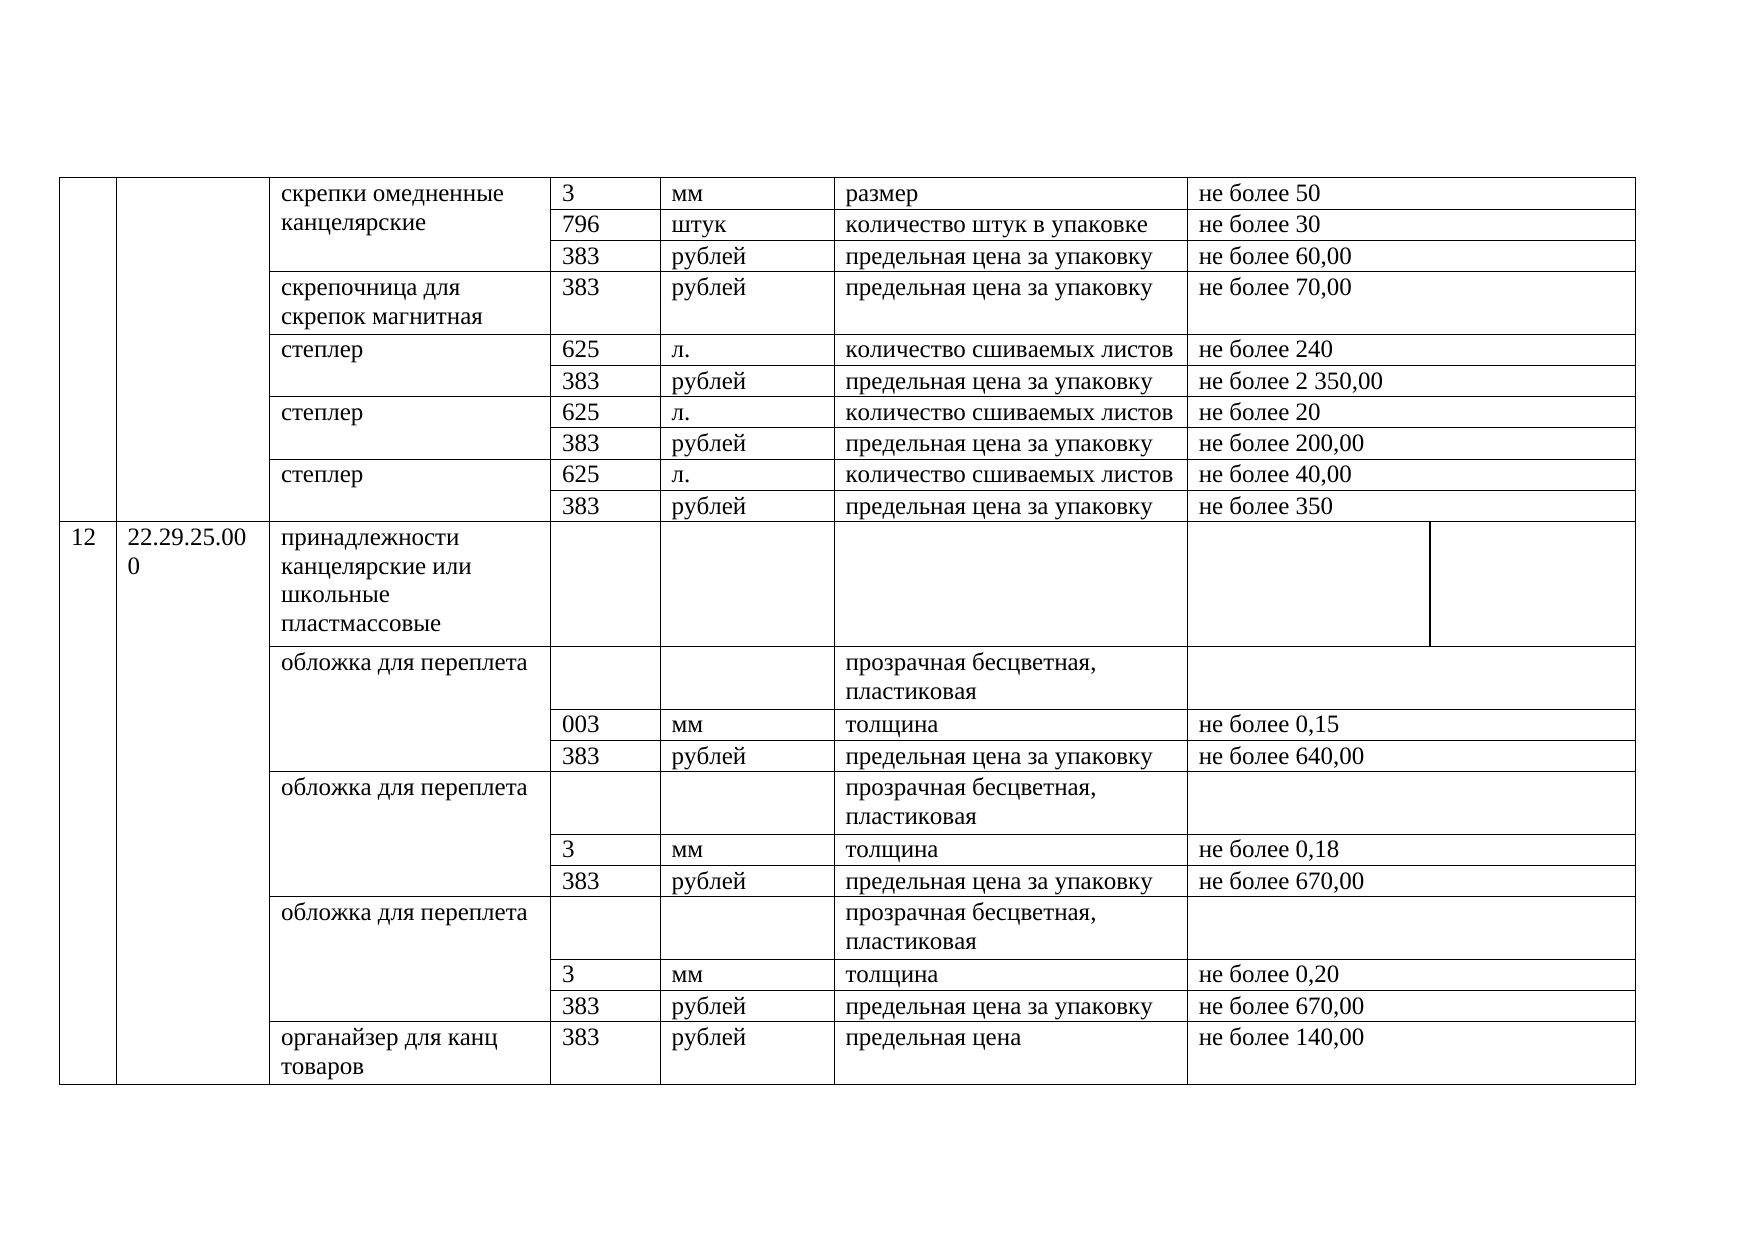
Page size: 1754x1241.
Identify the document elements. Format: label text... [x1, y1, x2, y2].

table_cell не более 200,00 [1188, 428, 1635, 458]
table_cell [1431, 522, 1635, 646]
table_cell рублей [661, 991, 834, 1021]
table_cell [551, 647, 660, 708]
table_cell рублей [661, 741, 834, 771]
table_cell [1188, 647, 1635, 708]
table_cell 3 [551, 960, 660, 990]
table_cell 383 [551, 272, 660, 333]
table_cell степлер [270, 460, 550, 521]
table_cell толщина [835, 960, 1187, 990]
table_cell размер [835, 178, 1187, 208]
table_cell толщина [835, 835, 1187, 865]
table_cell 383 [551, 991, 660, 1021]
table_cell 383 [551, 1022, 660, 1083]
table_cell [661, 772, 834, 833]
table_cell количество штук в упаковке [835, 210, 1187, 240]
table_cell обложка для переплета [270, 772, 550, 896]
table_cell 12 [60, 522, 116, 1083]
table_cell рублей [661, 491, 834, 521]
table_cell не более 40,00 [1188, 460, 1635, 490]
table_cell количество сшиваемых листов [835, 397, 1187, 427]
table_cell мм [661, 835, 834, 865]
table_cell 625 [551, 397, 660, 427]
table_cell 383 [551, 366, 660, 396]
table_cell 383 [551, 866, 660, 896]
table_cell не более 2 350,00 [1188, 366, 1635, 396]
table_cell л. [661, 460, 834, 490]
table_cell [1188, 772, 1635, 833]
table_cell 383 [551, 428, 660, 458]
table_cell степлер [270, 397, 550, 458]
table_cell л. [661, 397, 834, 427]
table_cell мм [661, 710, 834, 740]
table_cell количество сшиваемых листов [835, 460, 1187, 490]
table_cell 383 [551, 741, 660, 771]
table_cell количество сшиваемых листов [835, 335, 1187, 365]
table_cell 625 [551, 335, 660, 365]
table_cell обложка для переплета [270, 897, 550, 1021]
table_cell 625 [551, 460, 660, 490]
table_cell прозрачная бесцветная, пластиковая [835, 897, 1187, 958]
table_cell скрепки омедненные канцелярские [270, 178, 550, 271]
table_cell не более 0,20 [1188, 960, 1635, 990]
table_cell не более 0,18 [1188, 835, 1635, 865]
table_cell не более 640,00 [1188, 741, 1635, 771]
table_cell рублей [661, 1022, 834, 1083]
table_cell 003 [551, 710, 660, 740]
table_cell предельная цена за упаковку [835, 991, 1187, 1021]
table_cell рублей [661, 428, 834, 458]
table_cell [661, 647, 834, 708]
table_cell предельная цена [835, 1022, 1187, 1083]
table_cell обложка для переплета [270, 647, 550, 771]
table_cell рублей [661, 241, 834, 271]
table_cell мм [661, 178, 834, 208]
table_cell предельная цена за упаковку [835, 366, 1187, 396]
table_cell степлер [270, 335, 550, 396]
table_cell 3 [551, 178, 660, 208]
table_cell [835, 522, 1187, 646]
table_cell прозрачная бесцветная, пластиковая [835, 647, 1187, 708]
table_cell [551, 522, 660, 646]
table_cell рублей [661, 272, 834, 333]
table_cell предельная цена за упаковку [835, 241, 1187, 271]
table_cell толщина [835, 710, 1187, 740]
table_cell [551, 772, 660, 833]
table_cell мм [661, 960, 834, 990]
table_cell не более 20 [1188, 397, 1635, 427]
table_cell не более 670,00 [1188, 866, 1635, 896]
table_cell не более 670,00 [1188, 991, 1635, 1021]
table_cell [1188, 897, 1635, 958]
table_cell не более 350 [1188, 491, 1635, 521]
table_cell предельная цена за упаковку [835, 866, 1187, 896]
table_cell предельная цена за упаковку [835, 428, 1187, 458]
table_cell [661, 897, 834, 958]
table_cell штук [661, 210, 834, 240]
table_cell 796 [551, 210, 660, 240]
table_cell органайзер для канц товаров [270, 1022, 550, 1083]
table_cell не более 140,00 [1188, 1022, 1635, 1083]
table_cell не более 50 [1188, 178, 1635, 208]
table_cell не более 70,00 [1188, 272, 1635, 333]
table_cell 3 [551, 835, 660, 865]
table_cell принадлежности канцелярские или школьные пластмассовые [270, 522, 550, 646]
table_cell [661, 522, 834, 646]
table_cell предельная цена за упаковку [835, 491, 1187, 521]
table_cell 22.29.25.000 [117, 522, 269, 1083]
table_cell 383 [551, 241, 660, 271]
table_cell не более 30 [1188, 210, 1635, 240]
table_cell не более 0,15 [1188, 710, 1635, 740]
table_cell [1188, 522, 1429, 646]
table_cell не более 240 [1188, 335, 1635, 365]
table_cell предельная цена за упаковку [835, 741, 1187, 771]
table_cell [551, 897, 660, 958]
table_cell предельная цена за упаковку [835, 272, 1187, 333]
table_cell скрепочница для скрепок магнитная [270, 272, 550, 333]
table_cell не более 60,00 [1188, 241, 1635, 271]
table_cell рублей [661, 866, 834, 896]
table_cell рублей [661, 366, 834, 396]
table_cell 383 [551, 491, 660, 521]
table_cell л. [661, 335, 834, 365]
table_cell прозрачная бесцветная, пластиковая [835, 772, 1187, 833]
